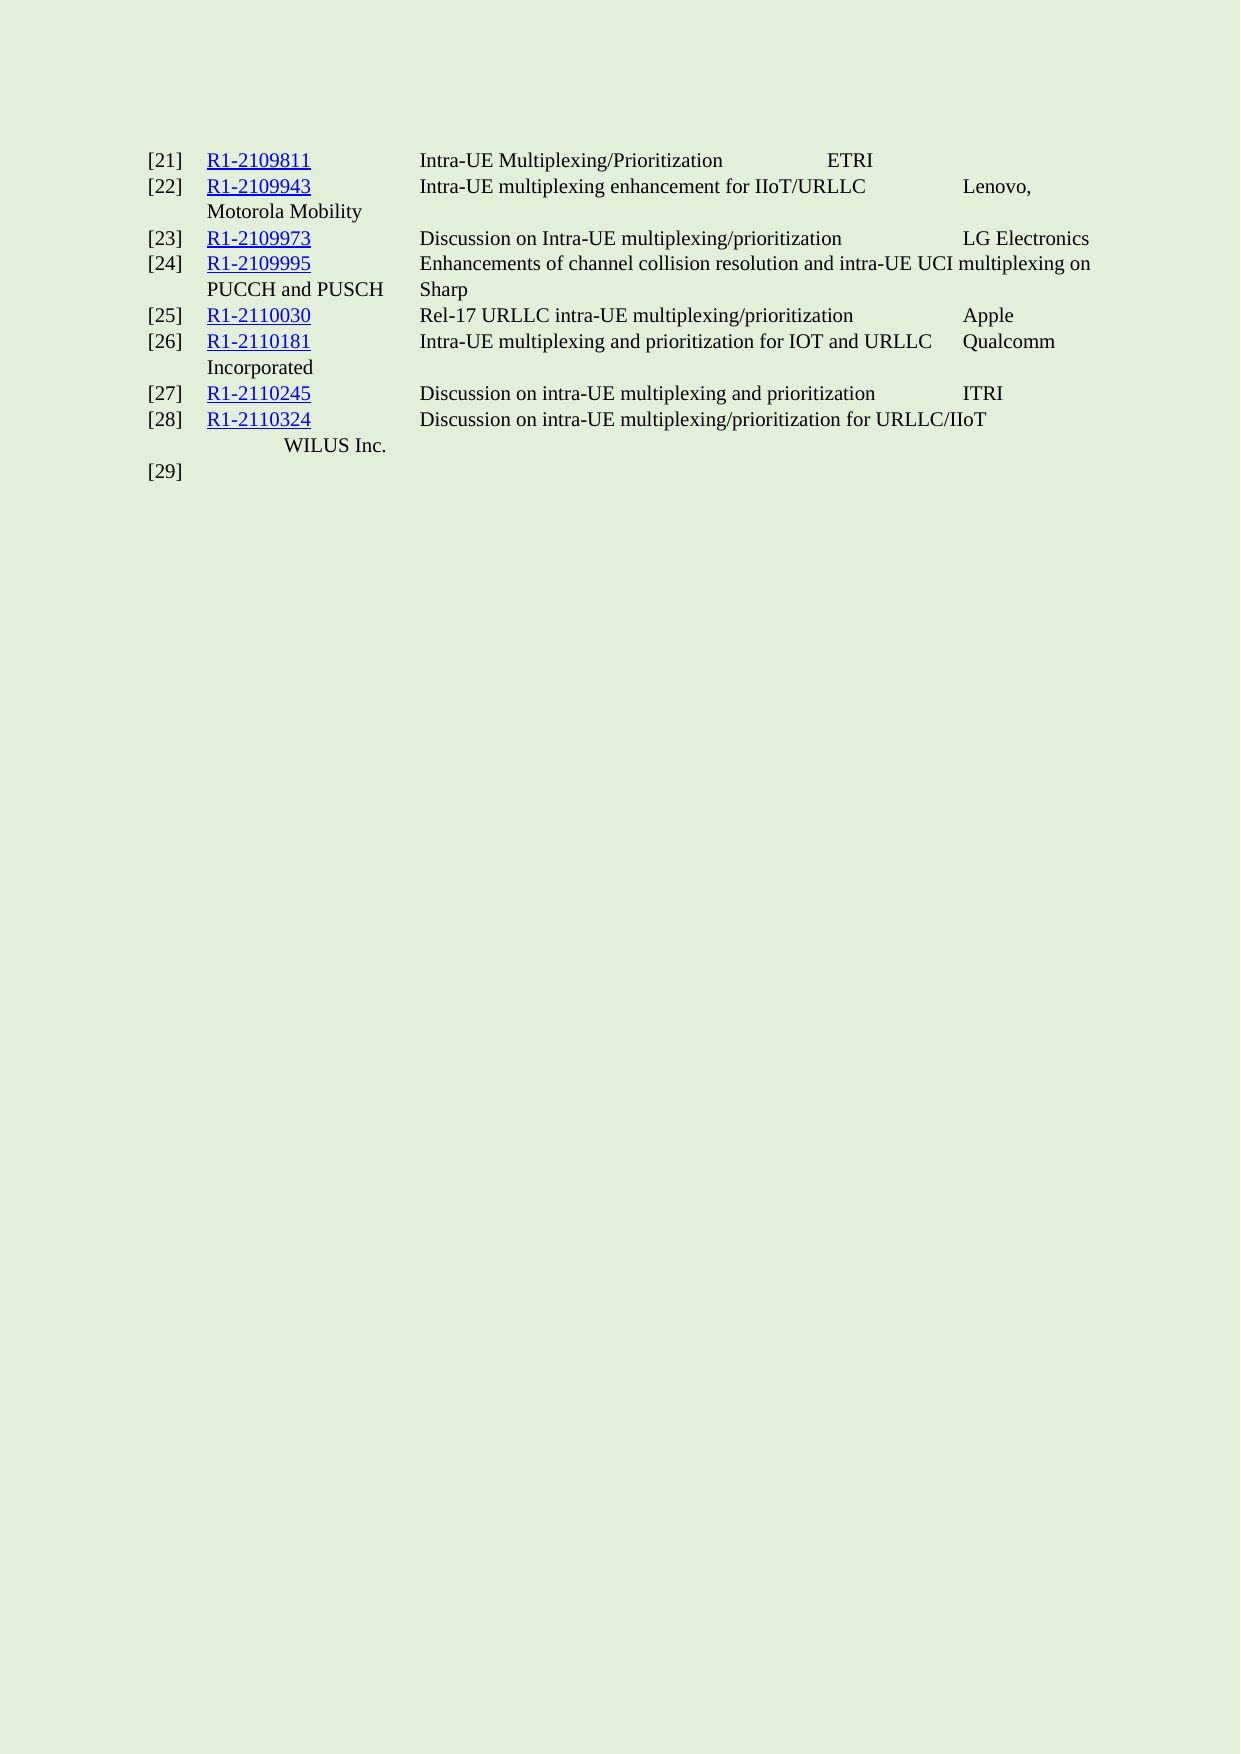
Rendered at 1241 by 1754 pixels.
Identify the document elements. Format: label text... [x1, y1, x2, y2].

list R1-2110030 Rel-17 URLLC intra-UE multiplexing/prioritization Apple [148, 303, 1093, 327]
list R1-2109943 Intra-UE multiplexing enhancement for IIoT/URLLC Lenovo, Motorola Mobility [148, 173, 1093, 223]
list R1-2110181 Intra-UE multiplexing and prioritization for IOT and URLLC Qualcomm Incorporated [148, 329, 1093, 379]
list R1-2109973 Discussion on Intra-UE multiplexing/prioritization LG Electronics [148, 225, 1093, 249]
list R1-2110245 Discussion on intra-UE multiplexing and prioritization ITRI [148, 381, 1093, 405]
list R1-2109811 Intra-UE Multiplexing/Prioritization ETRI [148, 148, 1093, 172]
list R1-2109995 Enhancements of channel collision resolution and intra-UE UCI multiplexing on PUCCH and PUSCH Sharp [148, 251, 1093, 301]
list R1-2110324 Discussion on intra-UE multiplexing/prioritization for URLLC/IIoT WILUS Inc. [148, 407, 1093, 457]
